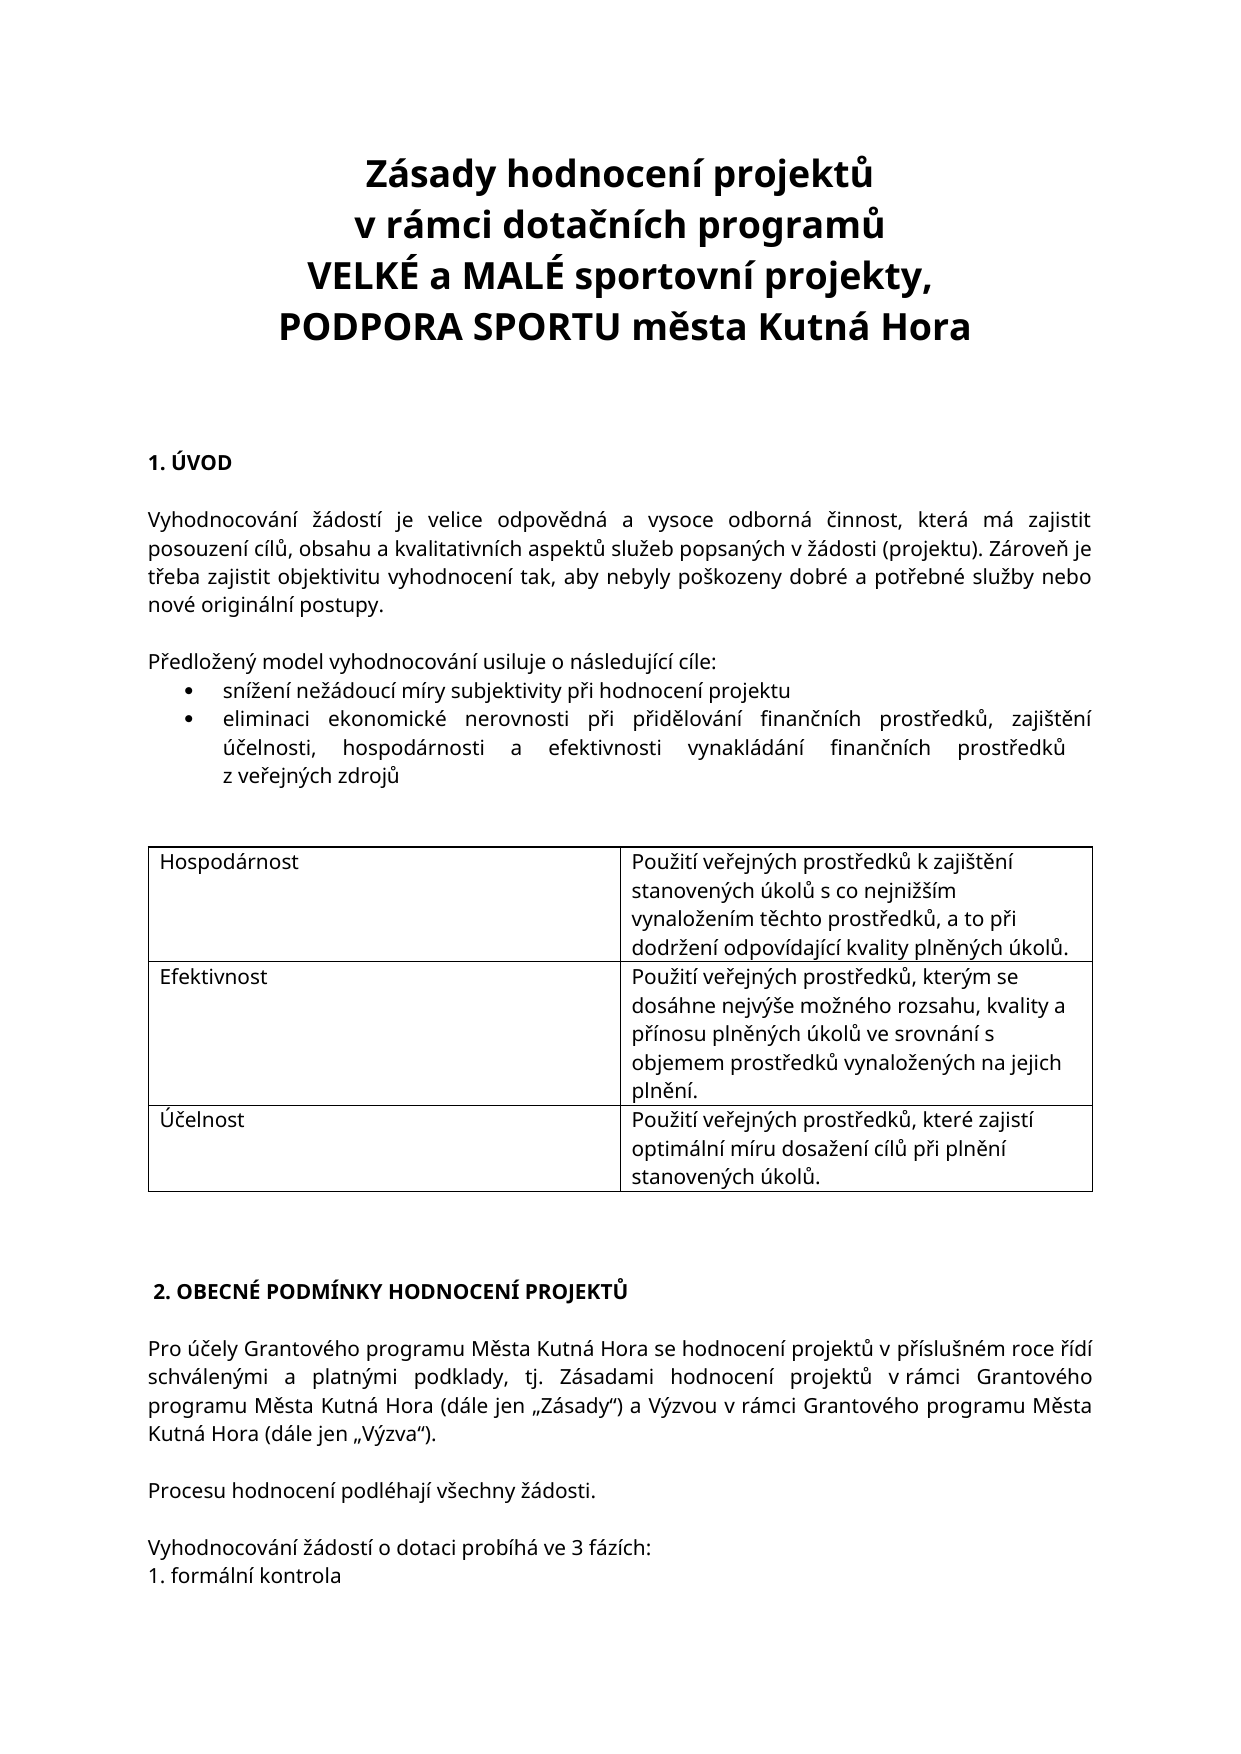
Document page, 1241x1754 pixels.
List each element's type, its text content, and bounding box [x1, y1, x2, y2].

text Pro účely Grantového programu Města Kutná Hora se hodnocení projektů v příslušném roce řídí schválenými a platnými podklady, tj. Zásadami hodnocení projektů v rámci Grantového programu Města Kutná Hora (dále jen „Zásady“) a Výzvou v rámci Grantového programu Města Kutná Hora (dále jen „Výzva“). [148, 1334, 1093, 1448]
text 1. ÚVOD [148, 448, 1093, 477]
table_cell Efektivnost [149, 962, 620, 1104]
text Vyhodnocování žádostí o dotaci probíhá ve 3 fázích: [148, 1533, 1093, 1562]
text Procesu hodnocení podléhají všechny žádosti. [148, 1476, 1093, 1505]
table_cell Použití veřejných prostředků, kterým se dosáhne nejvýše možného rozsahu, kvality a přínosu plněných úkolů ve srovnání s objemem prostředků vynaložených na jejich plnění. [621, 962, 1092, 1104]
text 1. formální kontrola [148, 1562, 1093, 1590]
text 2. OBECNÉ PODMÍNKY HODNOCENÍ PROJEKTŮ [148, 1277, 1093, 1306]
text VELKÉ a MALÉ sportovní projekty, [148, 250, 1093, 301]
text Předložený model vyhodnocování usiluje o následující cíle: [148, 647, 1093, 676]
list eliminaci ekonomické nerovnosti při přidělování finančních prostředků, zajištění účelnosti, hospodárnosti a efektivnosti vynakládání finančních prostředků z veřejných zdrojů [185, 704, 1093, 789]
text Vyhodnocování žádostí je velice odpovědná a vysoce odborná činnost, která má zajistit posouzení cílů, obsahu a kvalitativních aspektů služeb popsaných v žádosti (projektu). Zároveň je třeba zajistit objektivitu vyhodnocení tak, aby nebyly poškozeny dobré a potřebné služby nebo nové originální postupy. [148, 477, 1093, 619]
table_cell Použití veřejných prostředků, které zajistí optimální míru dosažení cílů při plnění stanovených úkolů. [621, 1106, 1092, 1191]
table_header Použití veřejných prostředků k zajištění stanovených úkolů s co nejnižším vynaložením těchto prostředků, a to při dodržení odpovídající kvality plněných úkolů. [621, 848, 1092, 961]
text PODPORA SPORTU města Kutná Hora [148, 301, 1093, 352]
table_cell Účelnost [149, 1106, 620, 1191]
text Zásady hodnocení projektů [148, 148, 1093, 199]
text v rámci dotačních programů [148, 199, 1093, 250]
list snížení nežádoucí míry subjektivity při hodnocení projektu [185, 676, 1093, 704]
table_header Hospodárnost [149, 848, 620, 961]
